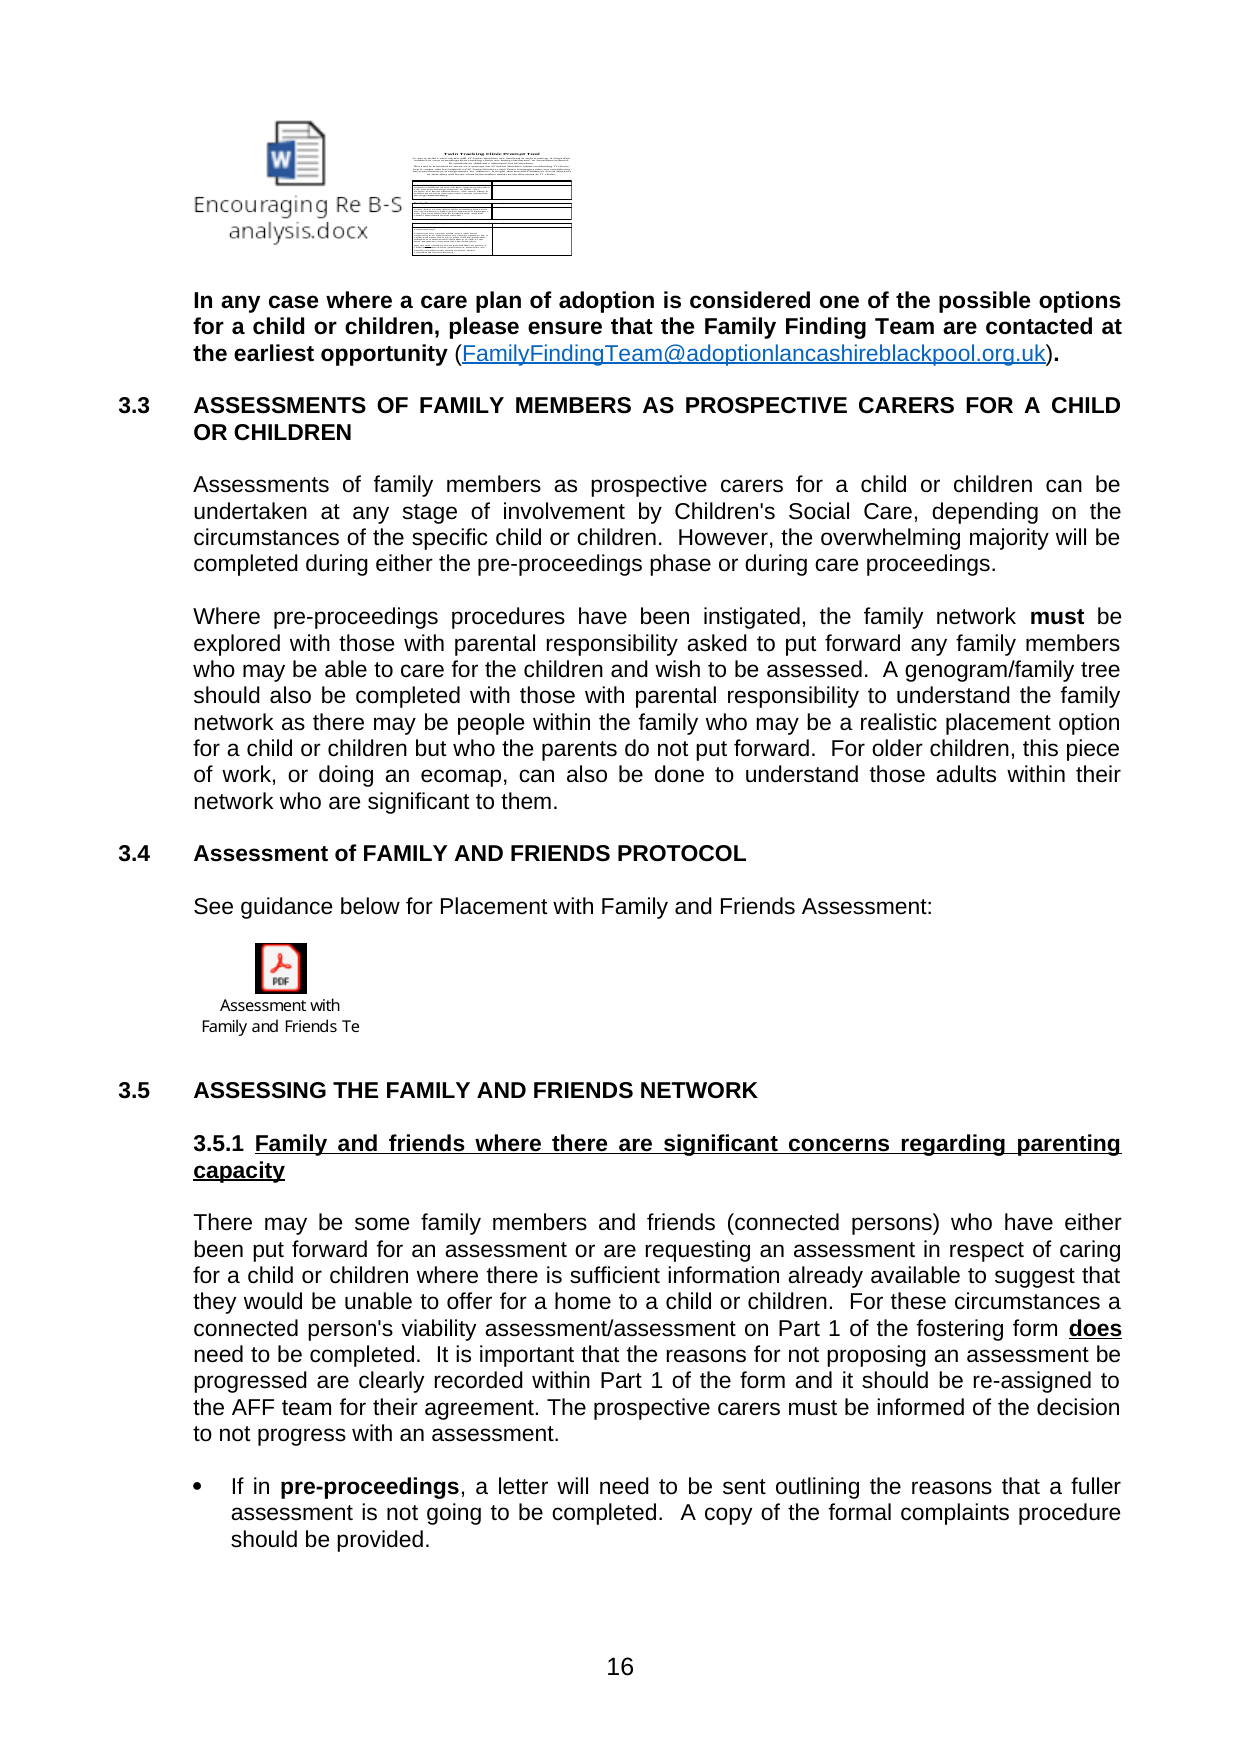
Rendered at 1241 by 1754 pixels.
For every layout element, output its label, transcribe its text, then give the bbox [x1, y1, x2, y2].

text 3.4 Assessment of FAMILY AND FRIENDS PROTOCOL [118, 840, 1122, 867]
text 3.5.1 Family and friends where there are significant concerns regarding parenting capacity [193, 1130, 1122, 1183]
text There may be some family members and friends (connected persons) who have either been put forward for an assessment or are requesting an assessment in respect of caring for a child or children where there is sufficient information already available to suggest that they would be unable to offer for a home to a child or children. For these circumstances a connected person's viability assessment/assessment on Part 1 of the fostering form does need to be completed. It is important that the reasons for not proposing an assessment be progressed are clearly recorded within Part 1 of the form and it should be re-assigned to the AFF team for their agreement. The prospective carers must be informed of the decision to not progress with an assessment. [193, 1209, 1122, 1446]
list If in pre-proceedings, a letter will need to be sent outlining the reasons that a fuller assessment is not going to be completed. A copy of the formal complaints procedure should be provided. [193, 1473, 1122, 1552]
text In any case where a care plan of adoption is considered one of the possible options for a child or children, please ensure that the Family Finding Team are contacted at the earliest opportunity (FamilyFindingTeam@adoptionlancashireblackpool.org.uk). [193, 287, 1122, 366]
text Where pre-proceedings procedures have been instigated, the family network must be explored with those with parental responsibility asked to put forward any family members who may be able to care for the children and wish to be assessed. A genogram/family tree should also be completed with those with parental responsibility to understand the family network as there may be people within the family who may be a realistic placement option for a child or children but who the parents do not put forward. For older children, this piece of work, or doing an ecomap, can also be done to understand those adults within their network who are significant to them. [193, 603, 1122, 814]
text 3.5 ASSESSING THE FAMILY AND FRIENDS NETWORK [118, 1077, 1122, 1104]
text See guidance below for Placement with Family and Friends Assessment: [118, 893, 1122, 919]
text Assessments of family members as prospective carers for a child or children can be undertaken at any stage of involvement by Children's Social Care, depending on the circumstances of the specific child or children. However, the overwhelming majority will be completed during either the pre-proceedings phase or during care proceedings. [193, 471, 1122, 577]
text 3.3 ASSESSMENTS OF FAMILY MEMBERS AS PROSPECTIVE CARERS FOR A CHILD OR CHILDREN [118, 392, 1122, 445]
